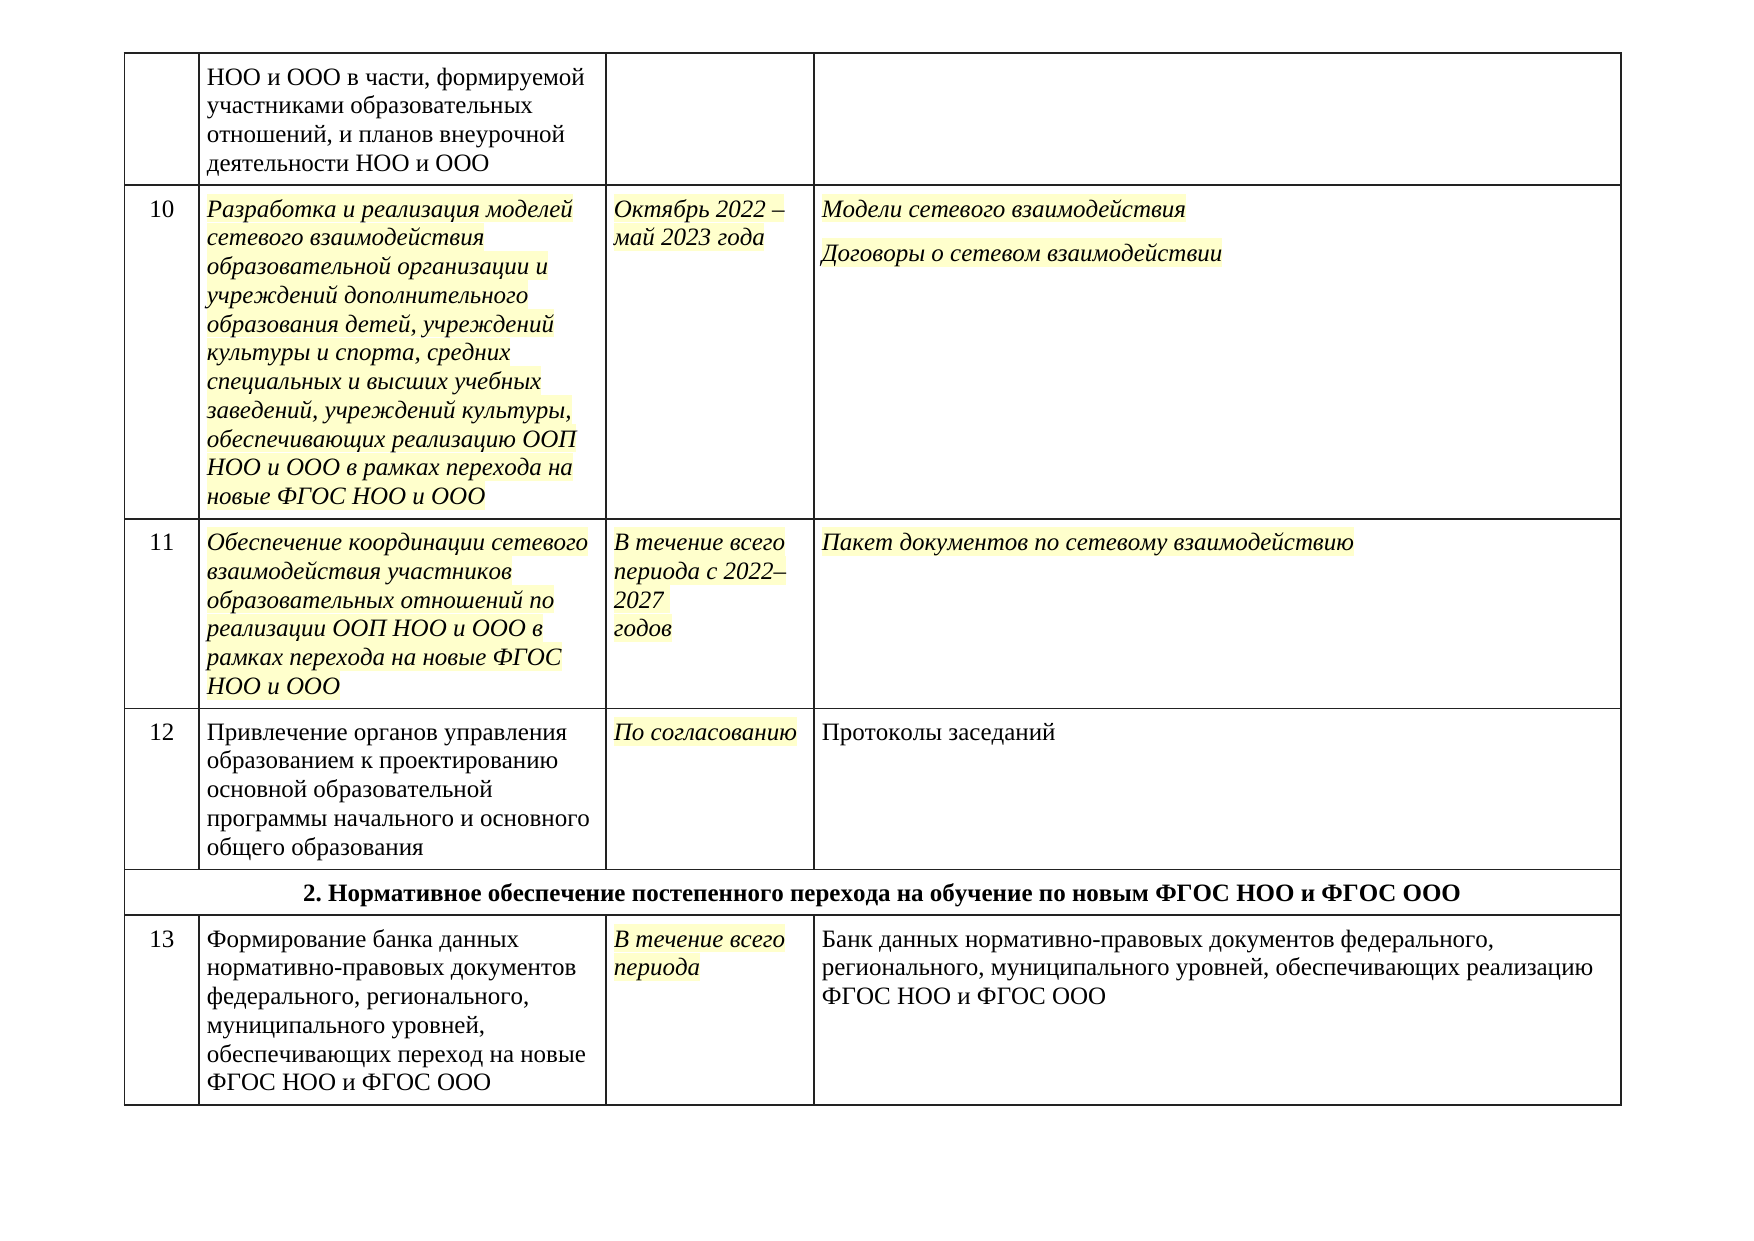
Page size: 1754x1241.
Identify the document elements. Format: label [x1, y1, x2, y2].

table_header [117, 44, 1629, 1113]
